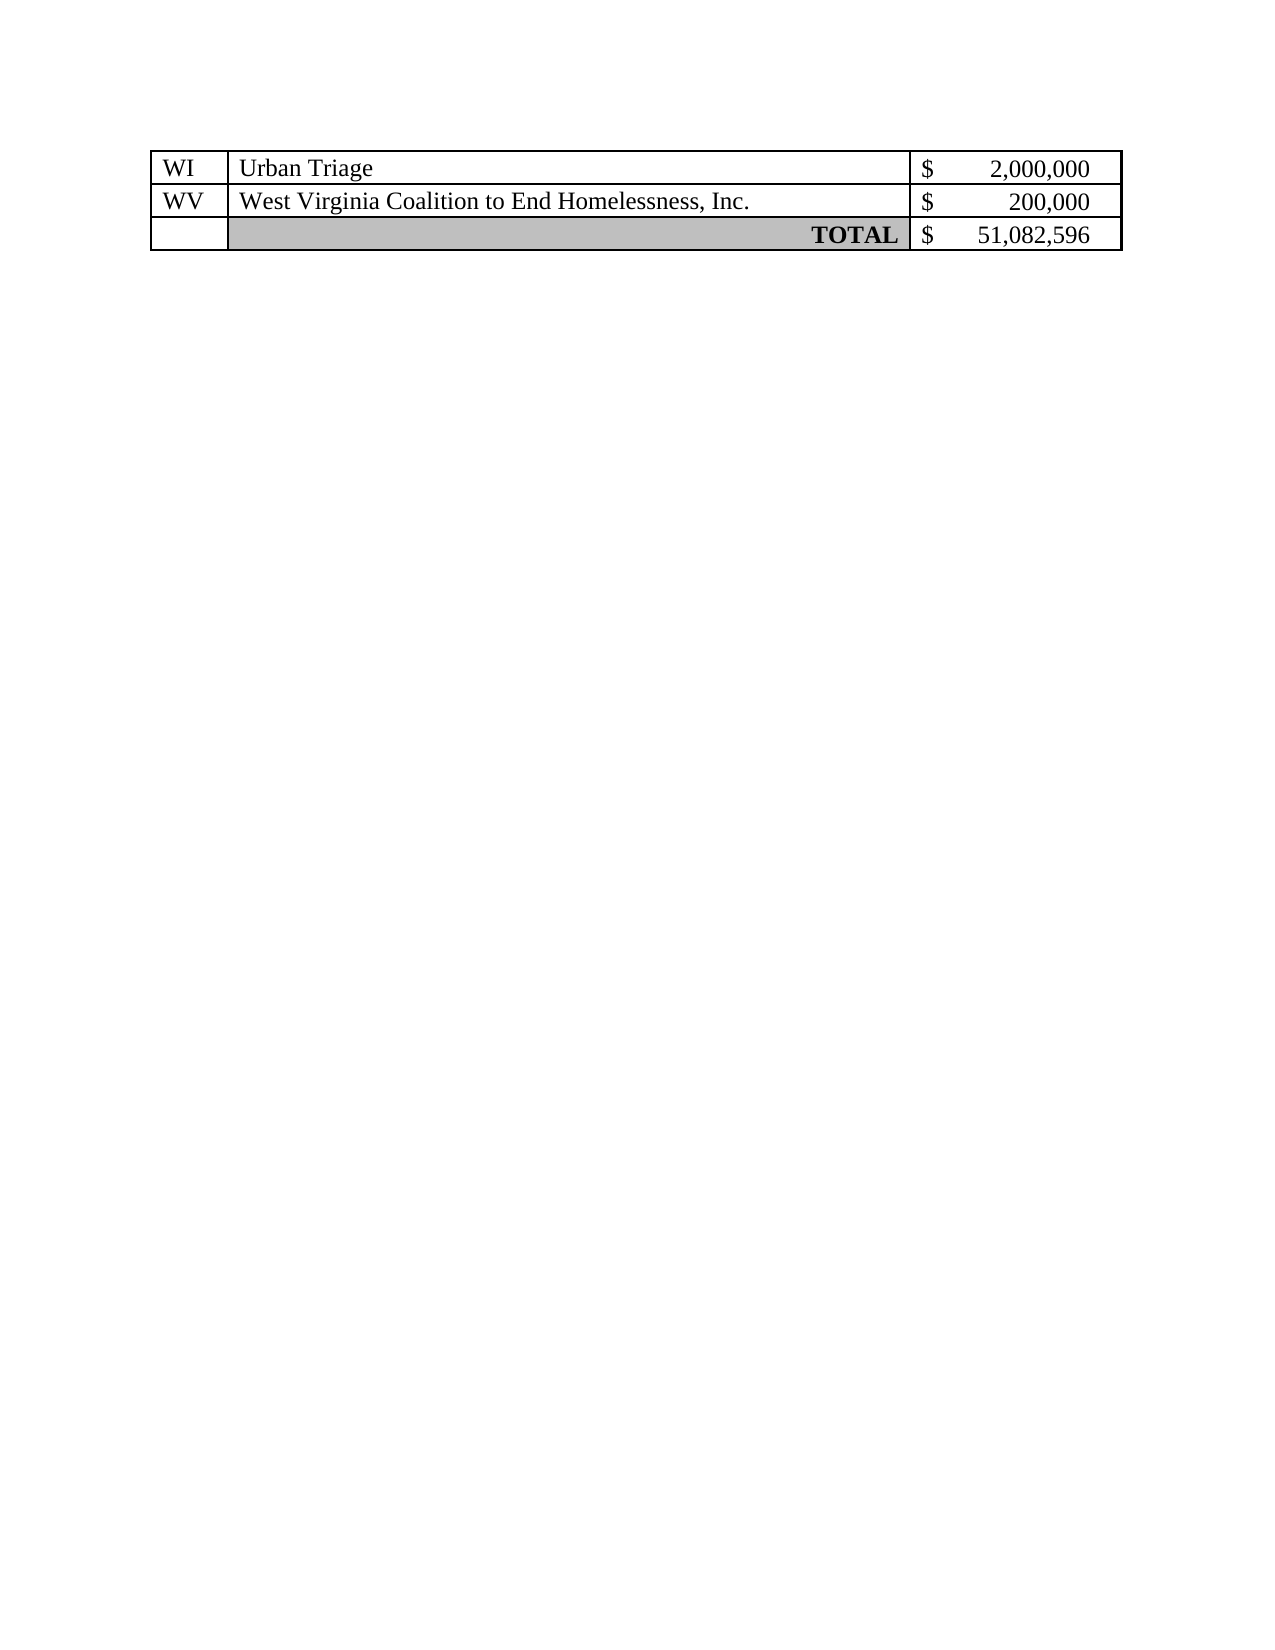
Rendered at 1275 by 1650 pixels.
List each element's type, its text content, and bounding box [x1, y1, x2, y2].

table_cell WI [152, 152, 227, 183]
table_cell $ 51,082,596 [911, 218, 1120, 249]
table_cell [152, 218, 227, 249]
table_cell WV [152, 185, 227, 216]
table_cell TOTAL [229, 218, 909, 249]
table_cell $ 200,000 [911, 185, 1120, 216]
table_cell West Virginia Coalition to End Homelessness, Inc. [229, 185, 909, 216]
table_cell Urban Triage [229, 152, 909, 183]
table_cell $ 2,000,000 [911, 152, 1120, 183]
